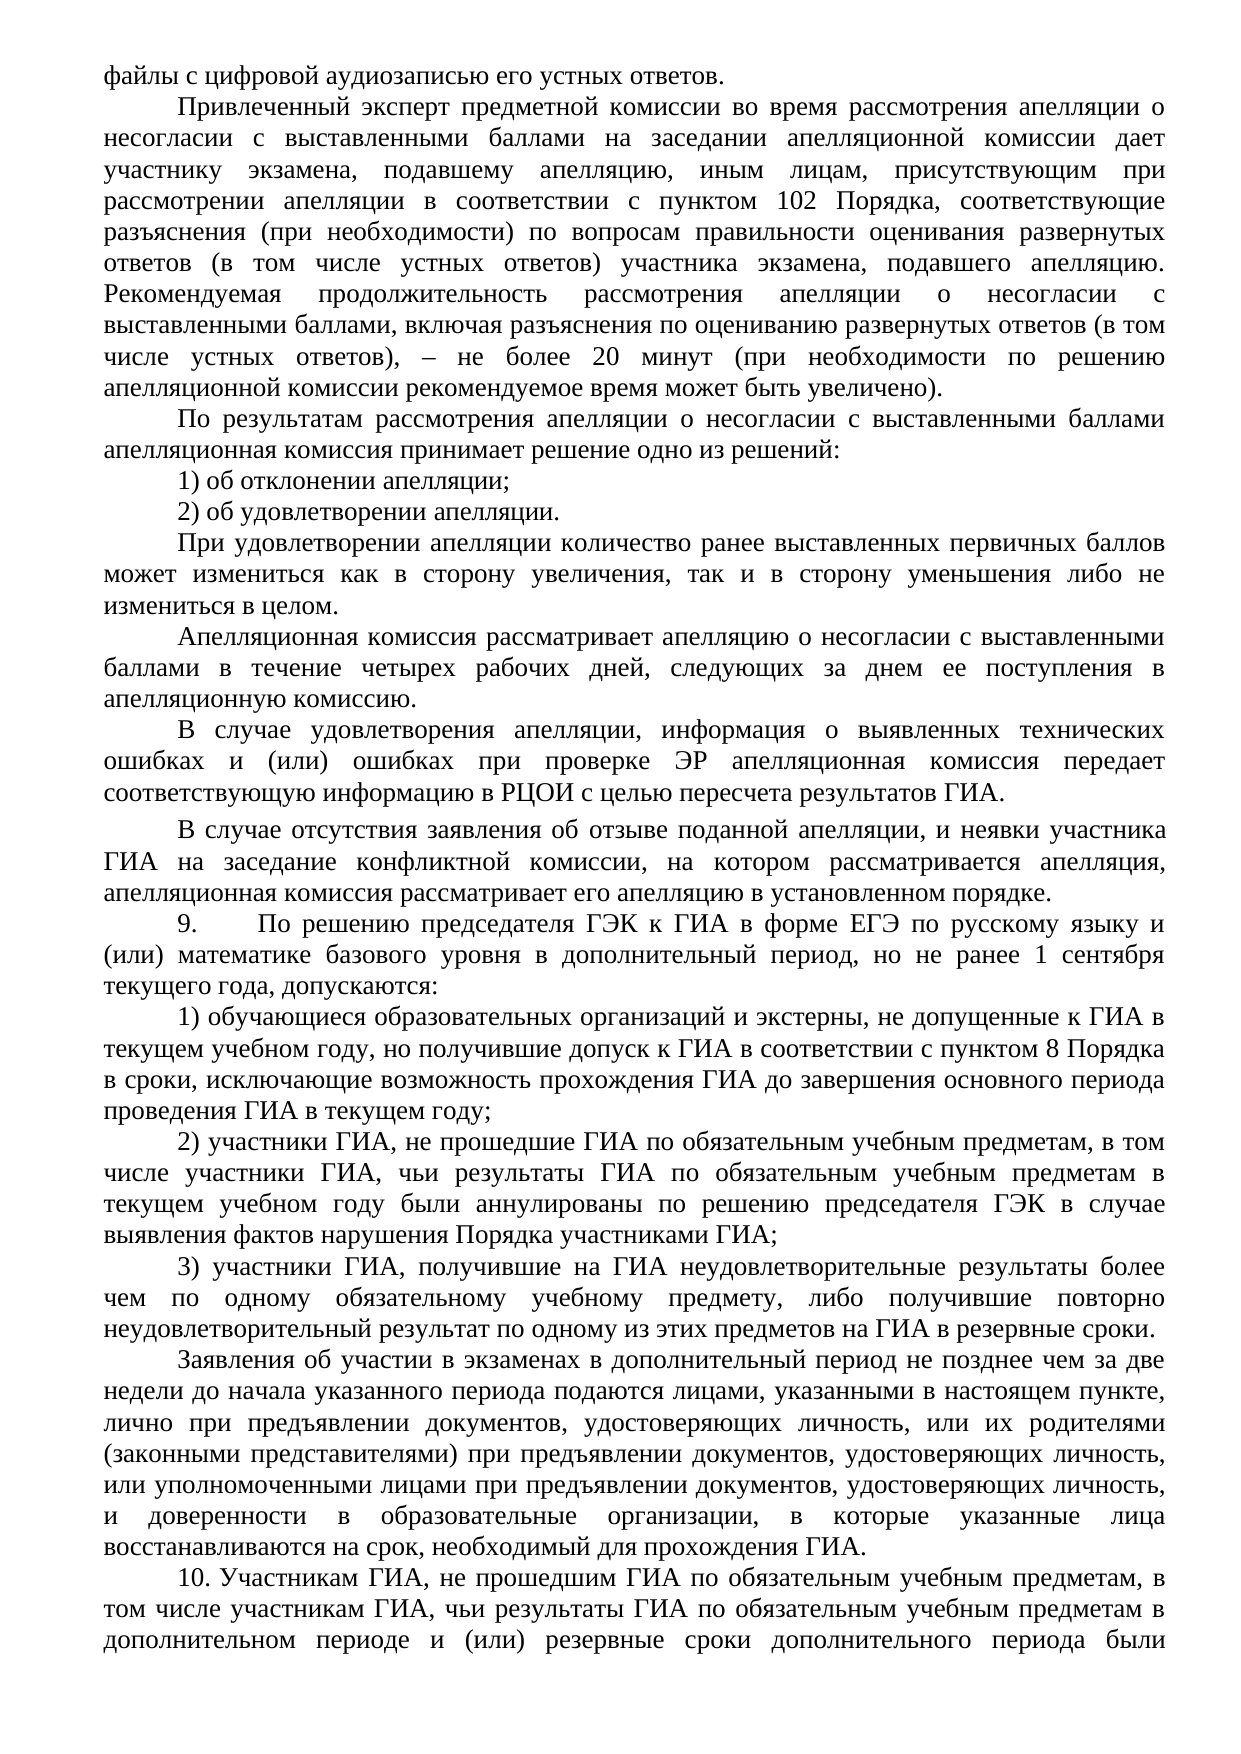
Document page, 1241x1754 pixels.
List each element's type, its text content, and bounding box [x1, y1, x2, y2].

text Заявления об участии в экзаменах в дополнительный период не позднее чем за две недели до начала указанного периода подаются лицами, указанными в настоящем пункте, лично при предъявлении документов, удостоверяющих личность, или их родителями (законными представителями) при предъявлении документов, удостоверяющих личность, или уполномоченными лицами при предъявлении документов, удостоверяющих личность, и доверенности в образовательные организации, в которые указанные лица восстанавливаются на срок, необходимый для прохождения ГИА. [103, 1343, 1167, 1561]
text В случае удовлетворения апелляции, информация о выявленных технических ошибках и (или) ошибках при проверке ЭР апелляционная комиссия передает соответствующую информацию в РЦОИ с целью пересчета результатов ГИА. [103, 713, 1166, 807]
text По результатам рассмотрения апелляции о несогласии с выставленными баллами апелляционная комиссия принимает решение одно из решений: [103, 402, 1167, 464]
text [103, 59, 1166, 90]
list участники ГИА, получившие на ГИА неудовлетворительные результаты более чем по одному обязательному учебному предмету, либо получившие повторно неудовлетворительный результат по одному из этих предметов на ГИА в резервные сроки. [103, 1250, 1166, 1343]
list участники ГИА, не прошедшие ГИА по обязательным учебным предметам, в том числе участники ГИА, чьи результаты ГИА по обязательным учебным предметам в текущем учебном году были аннулированы по решению председателя ГЭК в случае выявления фактов нарушения Порядка участниками ГИА; [103, 1125, 1167, 1250]
text Апелляционная комиссия рассматривает апелляцию о несогласии с выставленными баллами в течение четырех рабочих дней, следующих за днем ее поступления в апелляционную комиссию. [103, 620, 1166, 713]
list обучающиеся образовательных организаций и экстерны, не допущенные к ГИА в текущем учебном году, но получившие допуск к ГИА в соответствии с пунктом 8 Порядка в сроки, исключающие возможность прохождения ГИА до завершения основного периода проведения ГИА в текущем году; [103, 1001, 1166, 1125]
text В случае отсутствия заявления об отзыве поданной апелляции, и неявки участника ГИА на заседание конфликтной комиссии, на котором рассматривается апелляция, апелляционная комиссия рассматривает его апелляцию в установленном порядке. [103, 813, 1167, 907]
list По решению председателя ГЭК к ГИА в форме ЕГЭ по русскому языку и (или) математике базового уровня в дополнительный период, но не ранее 1 сентября текущего года, допускаются: [103, 907, 1166, 1000]
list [103, 1561, 1167, 1655]
text Привлеченный эксперт предметной комиссии во время рассмотрения апелляции о несогласии с выставленными баллами на заседании апелляционной комиссии дает участнику экзамена, подавшему апелляцию, иным лицам, присутствующим при рассмотрении апелляции в соответствии с пунктом 102 Порядка, соответствующие разъяснения (при необходимости) по вопросам правильности оценивания развернутых ответов (в том числе устных ответов) участника экзамена, подавшего апелляцию. Рекомендуемая продолжительность рассмотрения апелляции о несогласии с выставленными баллами, включая разъяснения по оцениванию развернутых ответов (в том числе устных ответов), – не более 20 минут (при необходимости по решению апелляционной комиссии рекомендуемое время может быть увеличено). [103, 90, 1166, 402]
text При удовлетворении апелляции количество ранее выставленных первичных баллов может измениться как в сторону увеличения, так и в сторону уменьшения либо не измениться в целом. [103, 526, 1167, 620]
list об отклонении апелляции; [177, 464, 1196, 495]
list об удовлетворении апелляции. [177, 495, 1196, 526]
